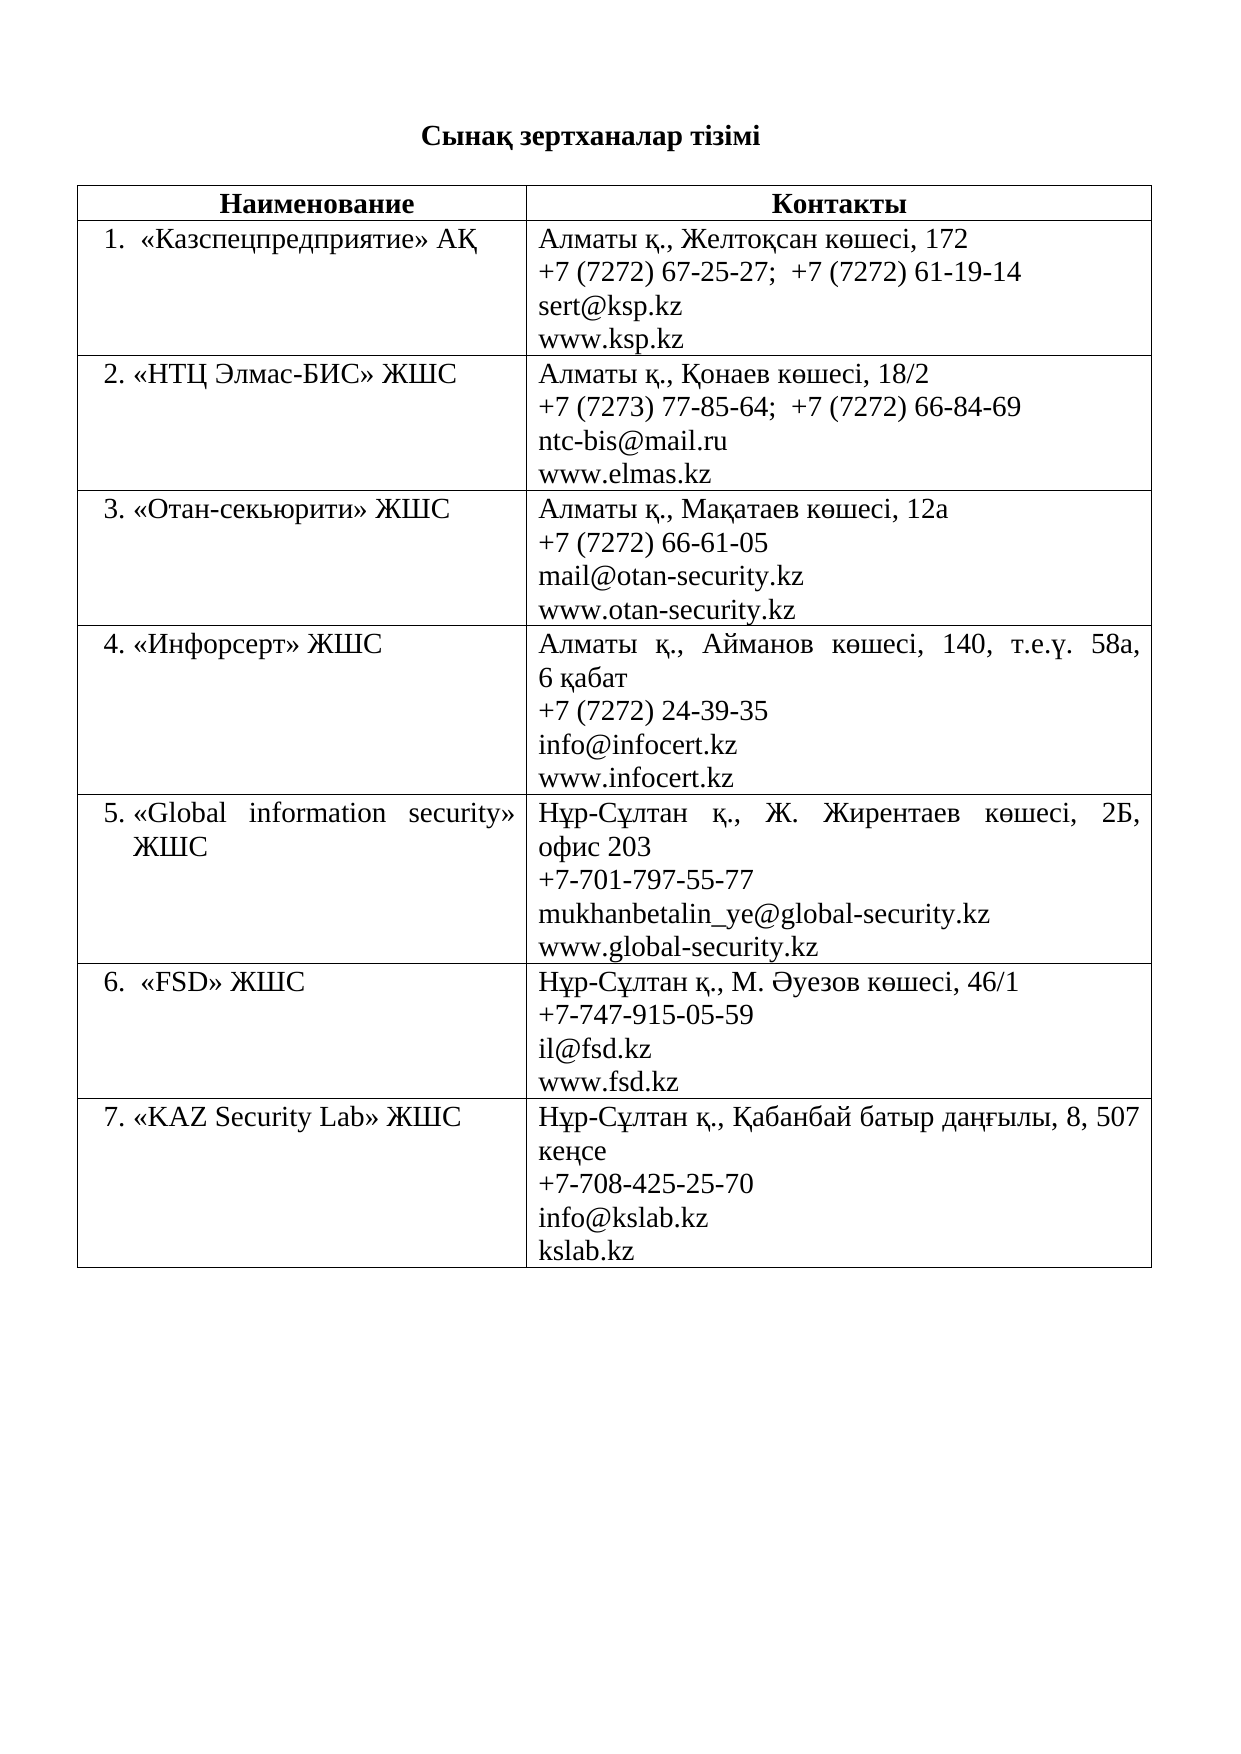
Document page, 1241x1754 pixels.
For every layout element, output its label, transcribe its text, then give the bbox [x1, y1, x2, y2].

table_cell Алматы қ., Желтоқсан көшесі, 172 +7 (7272) 67-25-27; +7 (7272) 61-19-14 sert@ksp.kz www.ksp.kz [527, 221, 1151, 355]
text Сынақ зертханалар тізімі [88, 118, 1092, 152]
table_cell «Отан-секьюрити» ЖШС [78, 491, 526, 625]
table_cell «НТЦ Элмас-БИС» ЖШС [78, 356, 526, 490]
table_cell Алматы қ., Айманов көшесі, 140, т.е.ү. 58а, 6 қабат +7 (7272) 24-39-35 info@infocert.kz www.infocert.kz [527, 626, 1151, 794]
table_cell «Казспецпредприятие» АҚ [78, 221, 526, 355]
table_cell Алматы қ., Қонаев көшесі, 18/2 +7 (7273) 77-85-64; +7 (7272) 66-84-69 ntc-bis@mail.ru www.elmas.kz [527, 356, 1151, 490]
table_header Наименование [78, 186, 526, 220]
table_cell Нұр-Сұлтан қ., М. Әуезов көшесі, 46/1 +7-747-915-05-59 il@fsd.kz www.fsd.kz [527, 964, 1151, 1098]
table_cell Алматы қ., Мақатаев көшесі, 12а +7 (7272) 66-61-05 mail@otan-security.kz www.otan-security.kz [527, 491, 1151, 625]
table_cell «Global information security» ЖШС [78, 795, 526, 963]
table_cell Нұр-Сұлтан қ., Ж. Жирентаев көшесі, 2Б, офис 203 +7-701-797-55-77 mukhanbetalin_ye@global-security.kz www.global-security.kz [527, 795, 1151, 963]
table_cell «FSD» ЖШС [78, 964, 526, 1098]
table_cell Нұр-Сұлтан қ., Қабанбай батыр даңғылы, 8, 507 кеңсе +7-708-425-25-70 info@kslab.kz kslab.kz [527, 1099, 1151, 1267]
table_cell «Инфорсерт» ЖШС [78, 626, 526, 794]
table_cell «KAZ Security Lab» ЖШС [78, 1099, 526, 1267]
table_header Контакты [527, 186, 1151, 220]
